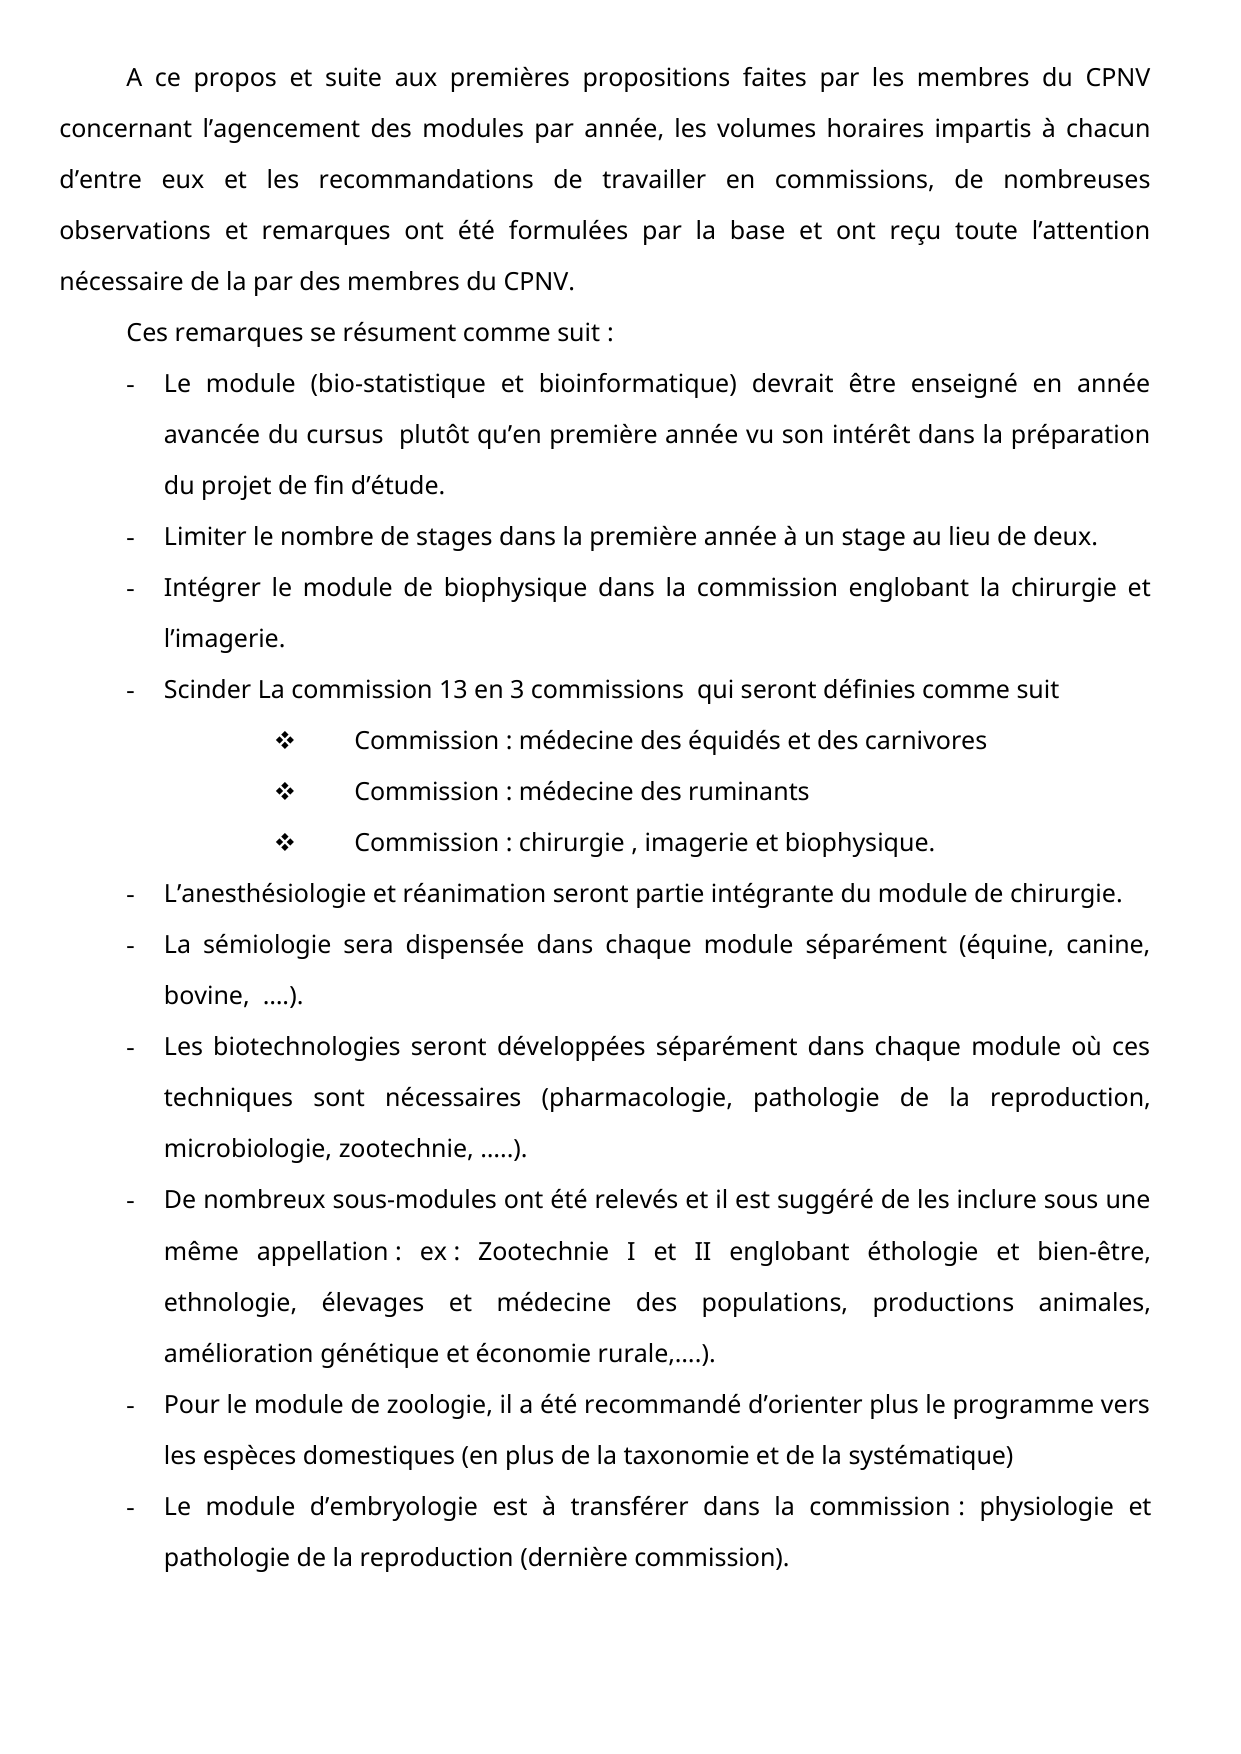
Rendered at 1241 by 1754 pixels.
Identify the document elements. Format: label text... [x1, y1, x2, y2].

list Commission : médecine des équidés et des carnivores [134, 723, 1152, 757]
list La sémiologie sera dispensée dans chaque module séparément (équine, canine, bovine, ….). [126, 927, 1152, 1012]
list Pour le module de zoologie, il a été recommandé d’orienter plus le programme vers les espèces domestiques (en plus de la taxonomie et de la systématique) [126, 1386, 1152, 1471]
list Limiter le nombre de stages dans la première année à un stage au lieu de deux. [126, 518, 1152, 553]
list Ces remarques se résument comme suit : [59, 314, 1152, 348]
list L’anesthésiologie et réanimation seront partie intégrante du module de chirurgie. [126, 876, 1152, 910]
list Commission : chirurgie , imagerie et biophysique. [134, 825, 1152, 859]
list Scinder La commission 13 en 3 commissions qui seront définies comme suit [126, 672, 1152, 706]
list Le module d’embryologie est à transférer dans la commission : physiologie et pathologie de la reproduction (dernière commission). [126, 1488, 1152, 1573]
list A ce propos et suite aux premières propositions faites par les membres du CPNV concernant l’agencement des modules par année, les volumes horaires impartis à chacun d’entre eux et les recommandations de travailler en commissions, de nombreuses observations et remarques ont été formulées par la base et ont reçu toute l’attention nécessaire de la par des membres du CPNV. [59, 59, 1152, 297]
list Le module (bio-statistique et bioinformatique) devrait être enseigné en année avancée du cursus plutôt qu’en première année vu son intérêt dans la préparation du projet de fin d’étude. [126, 365, 1152, 502]
list Commission : médecine des ruminants [134, 774, 1152, 808]
list Intégrer le module de biophysique dans la commission englobant la chirurgie et l’imagerie. [126, 569, 1152, 655]
list De nombreux sous-modules ont été relevés et il est suggéré de les inclure sous une même appellation : ex : Zootechnie I et II englobant éthologie et bien-être, ethnologie, élevages et médecine des populations, productions animales, amélioration génétique et économie rurale,….). [126, 1182, 1152, 1369]
list Les biotechnologies seront développées séparément dans chaque module où ces techniques sont nécessaires (pharmacologie, pathologie de la reproduction, microbiologie, zootechnie, …..). [126, 1029, 1152, 1165]
